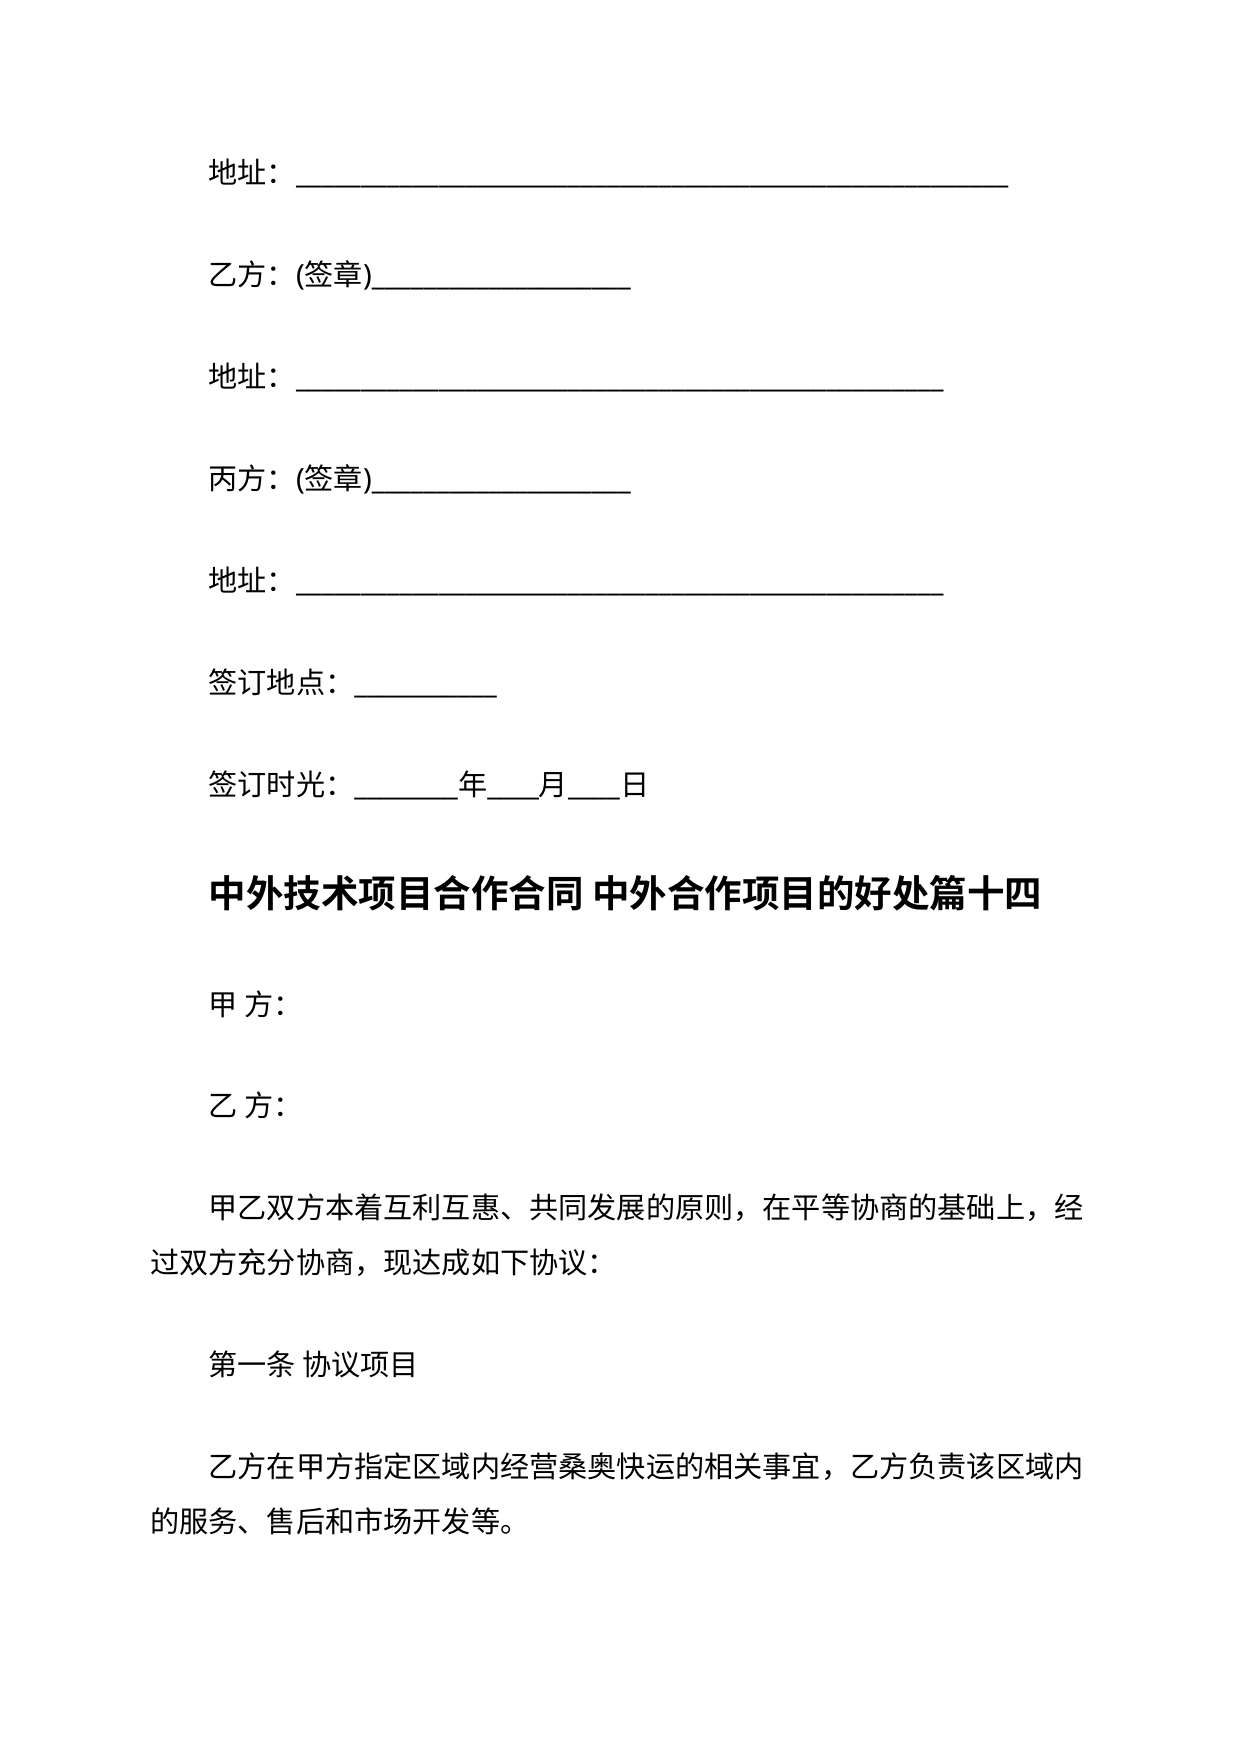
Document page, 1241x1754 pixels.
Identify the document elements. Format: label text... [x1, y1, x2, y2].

text 地址：__________________________________________________ [150, 354, 1090, 396]
text 甲 方： [150, 981, 1090, 1023]
text 地址：__________________________________________________ [150, 558, 1090, 600]
text 签订时光：________年____月____日 [150, 762, 1090, 804]
text 中外技术项目合作合同 中外合作项目的好处篇十四 [150, 864, 1090, 918]
text 签订地点：___________ [150, 660, 1090, 702]
text 地址：_______________________________________________________ [150, 150, 1090, 192]
text 丙方：(签章)____________________ [150, 456, 1090, 498]
text 第一条 协议项目 [150, 1341, 1090, 1384]
text 乙 方： [150, 1083, 1090, 1125]
text 乙方：(签章)____________________ [150, 252, 1090, 294]
text 甲乙双方本着互利互惠、共同发展的原则，在平等协商的基础上，经过双方充分协商，现达成如下协议： [150, 1185, 1090, 1282]
text 乙方在甲方指定区域内经营桑奥快运的相关事宜，乙方负责该区域内的服务、售后和市场开发等。 [150, 1443, 1090, 1540]
